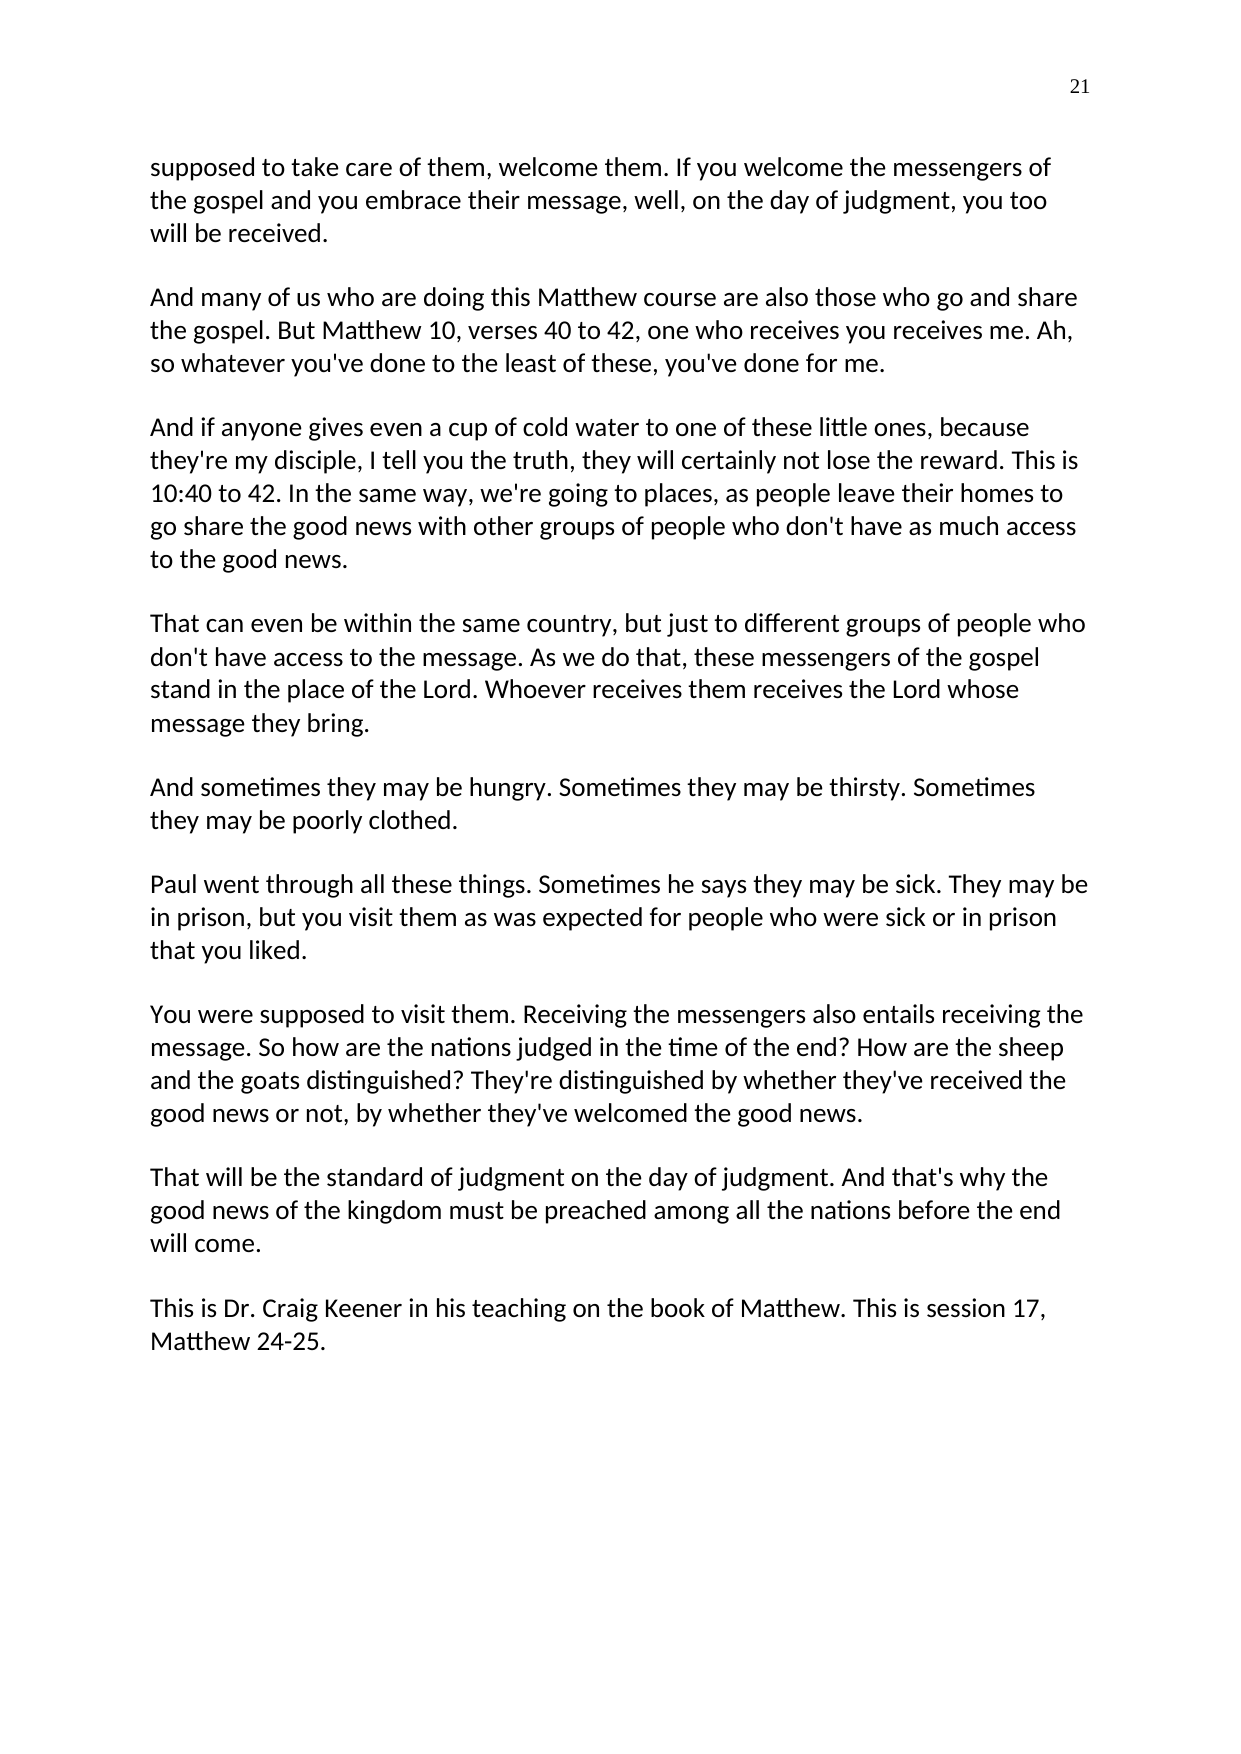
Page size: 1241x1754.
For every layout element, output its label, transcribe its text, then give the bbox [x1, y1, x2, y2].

text That can even be within the same country, but just to different groups of people who don't have access to the message. As we do that, these messengers of the gospel stand in the place of the Lord. Whoever receives them receives the Lord whose message they bring. [150, 607, 1090, 739]
text And if anyone gives even a cup of cold water to one of these little ones, because they're my disciple, I tell you the truth, they will certainly not lose the reward. This is 10:40 to 42. In the same way, we're going to places, as people leave their homes to go share the good news with other groups of people who don't have as much access to the good news. [150, 410, 1090, 576]
text Paul went through all these things. Sometimes he says they may be sick. They may be in prison, but you visit them as was expected for people who were sick or in prison that you liked. [150, 867, 1090, 966]
text And sometimes they may be hungry. Sometimes they may be thirsty. Sometimes they may be poorly clothed. [150, 770, 1090, 836]
text This is Dr. Craig Keener in his teaching on the book of Matthew. This is session 17, Matthew 24-25. [150, 1291, 1090, 1357]
text That will be the standard of judgment on the day of judgment. And that's why the good news of the kingdom must be preached among all the nations before the end will come. [150, 1161, 1090, 1259]
text You were supposed to visit them. Receiving the messengers also entails receiving the message. So how are the nations judged in the time of the end? How are the sheep and the goats distinguished? They're distinguished by whether they've received the good news or not, by whether they've welcomed the good news. [150, 997, 1090, 1129]
text And many of us who are doing this Matthew course are also those who go and share the gospel. But Matthew 10, verses 40 to 42, one who receives you receives me. Ah, so whatever you've done to the least of these, you've done for me. [150, 280, 1090, 379]
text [150, 150, 1090, 249]
